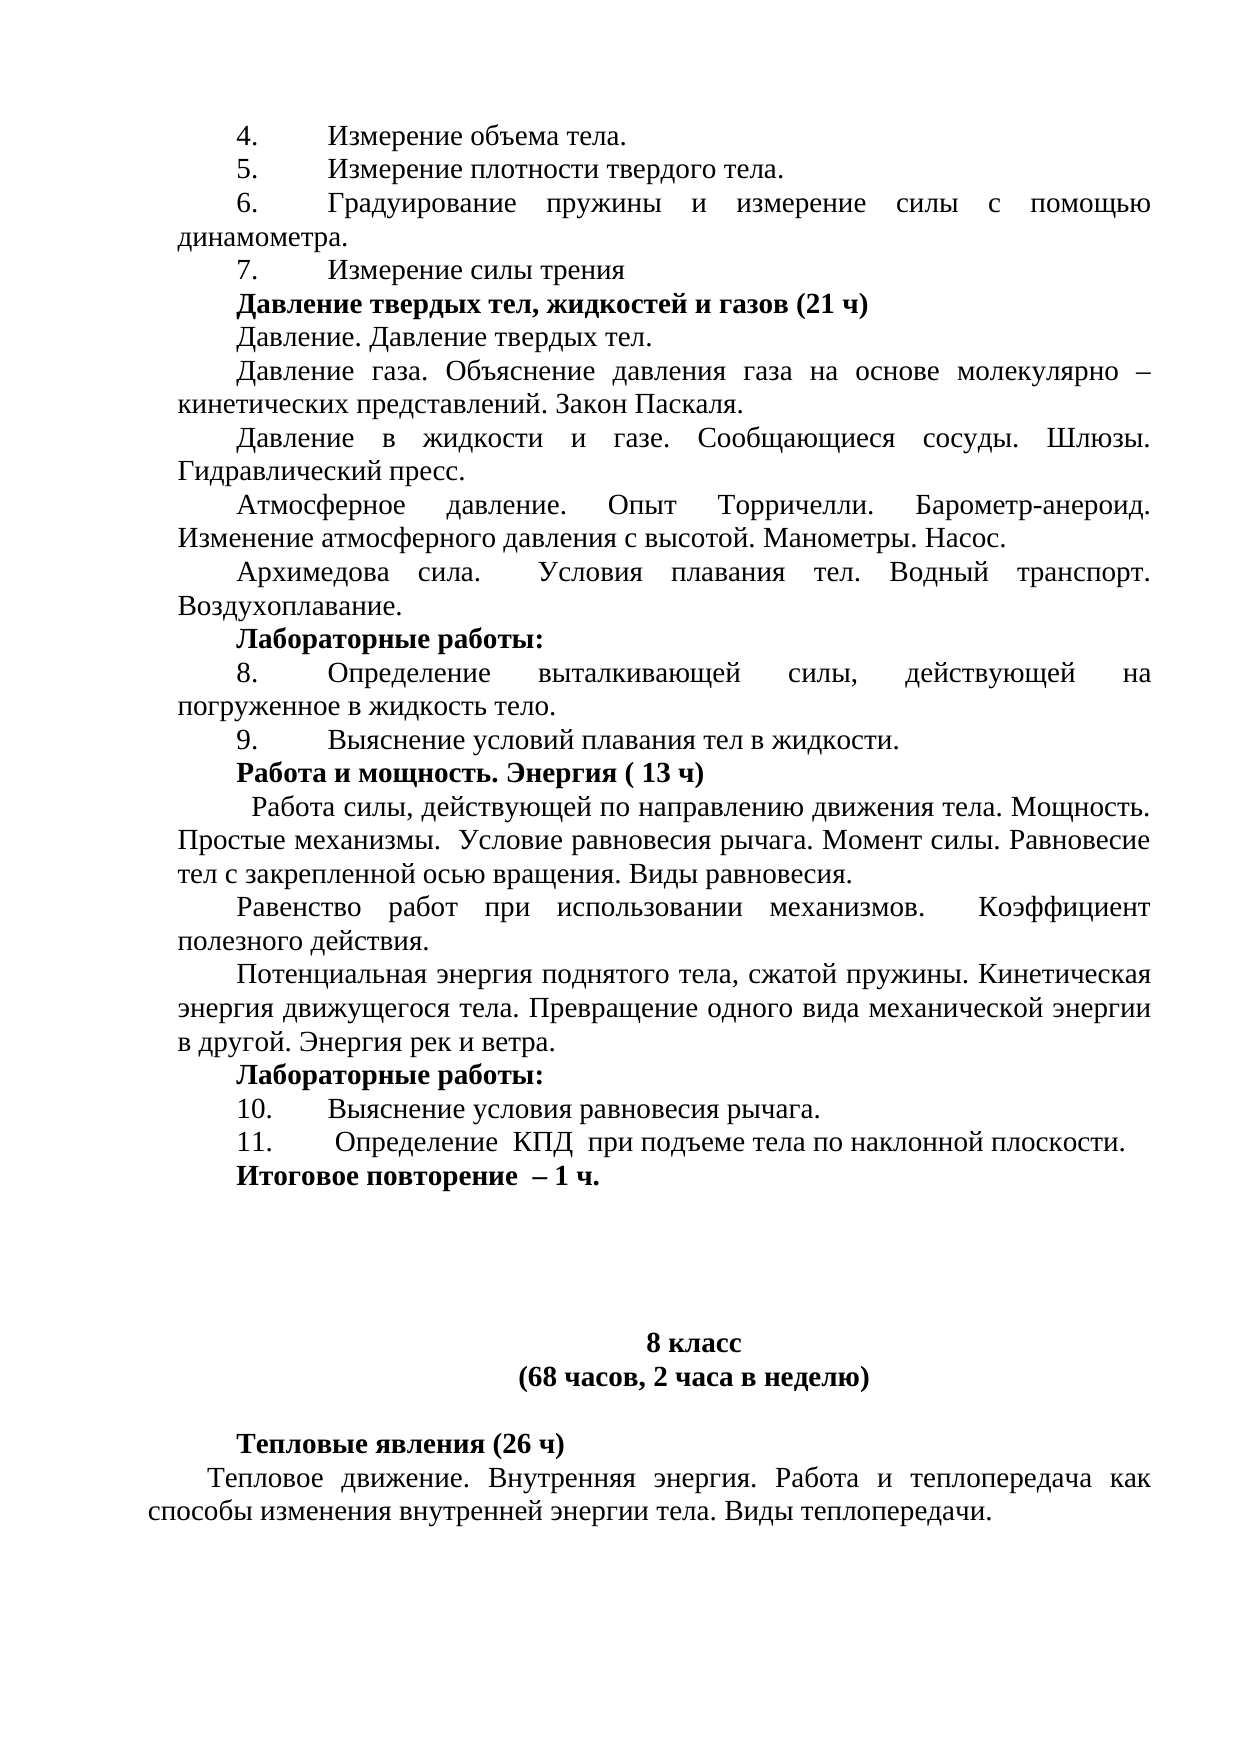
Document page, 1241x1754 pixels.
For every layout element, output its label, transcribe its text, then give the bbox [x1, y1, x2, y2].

text Работа и мощность. Энергия ( 13 ч) [177, 755, 1152, 789]
text Тепловые явления (26 ч) [177, 1426, 1152, 1460]
text Итоговое повторение – 1 ч. [177, 1158, 1152, 1191]
text Работа силы, действующей по направлению движения тела. Мощность. Простые механизмы. Условие равновесия рычага. Момент силы. Равновесие тел с закрепленной осью вращения. Виды равновесия. [177, 789, 1152, 889]
text Давление твердых тел, жидкостей и газов (21 ч) [177, 286, 1152, 319]
list Определение выталкивающей силы, действующей на погруженное в жидкость тело. [177, 655, 1152, 722]
list Измерение плотности твердого тела. [177, 152, 1152, 185]
text Архимедова сила. Условия плавания тел. Водный транспорт. Воздухоплавание. [177, 554, 1152, 621]
list Измерение силы трения [177, 252, 1152, 286]
text Тепловое движение. Внутренняя энергия. Работа и теплопередача как способы изменения внутренней энергии тела. Виды теплопередачи. [148, 1460, 1152, 1527]
text Атмосферное давление. Опыт Торричелли. Барометр-анероид. Изменение атмосферного давления с высотой. Манометры. Насос. [177, 487, 1152, 554]
list Выяснение условия равновесия рычага. [177, 1091, 1152, 1124]
text Лабораторные работы: [177, 621, 1152, 655]
list Выяснение условий плавания тел в жидкости. [177, 722, 1152, 755]
text Давление в жидкости и газе. Сообщающиеся сосуды. Шлюзы. Гидравлический пресс. [177, 420, 1152, 487]
text (68 часов, 2 часа в неделю) [177, 1359, 1152, 1393]
list Градуирование пружины и измерение силы с помощью динамометра. [177, 185, 1152, 252]
text 8 класс [177, 1326, 1152, 1359]
text Давление газа. Объяснение давления газа на основе молекулярно – кинетических представлений. Закон Паскаля. [177, 353, 1152, 420]
text Потенциальная энергия поднятого тела, сжатой пружины. Кинетическая энергия движущегося тела. Превращение одного вида механической энергии в другой. Энергия рек и ветра. [177, 957, 1152, 1057]
text Лабораторные работы: [177, 1057, 1152, 1091]
text Давление. Давление твердых тел. [177, 319, 1152, 353]
list Определение КПД при подъеме тела по наклонной плоскости. [177, 1124, 1152, 1158]
list Измерение объема тела. [177, 118, 1152, 152]
text Равенство работ при использовании механизмов. Коэффициент полезного действия. [177, 889, 1152, 957]
